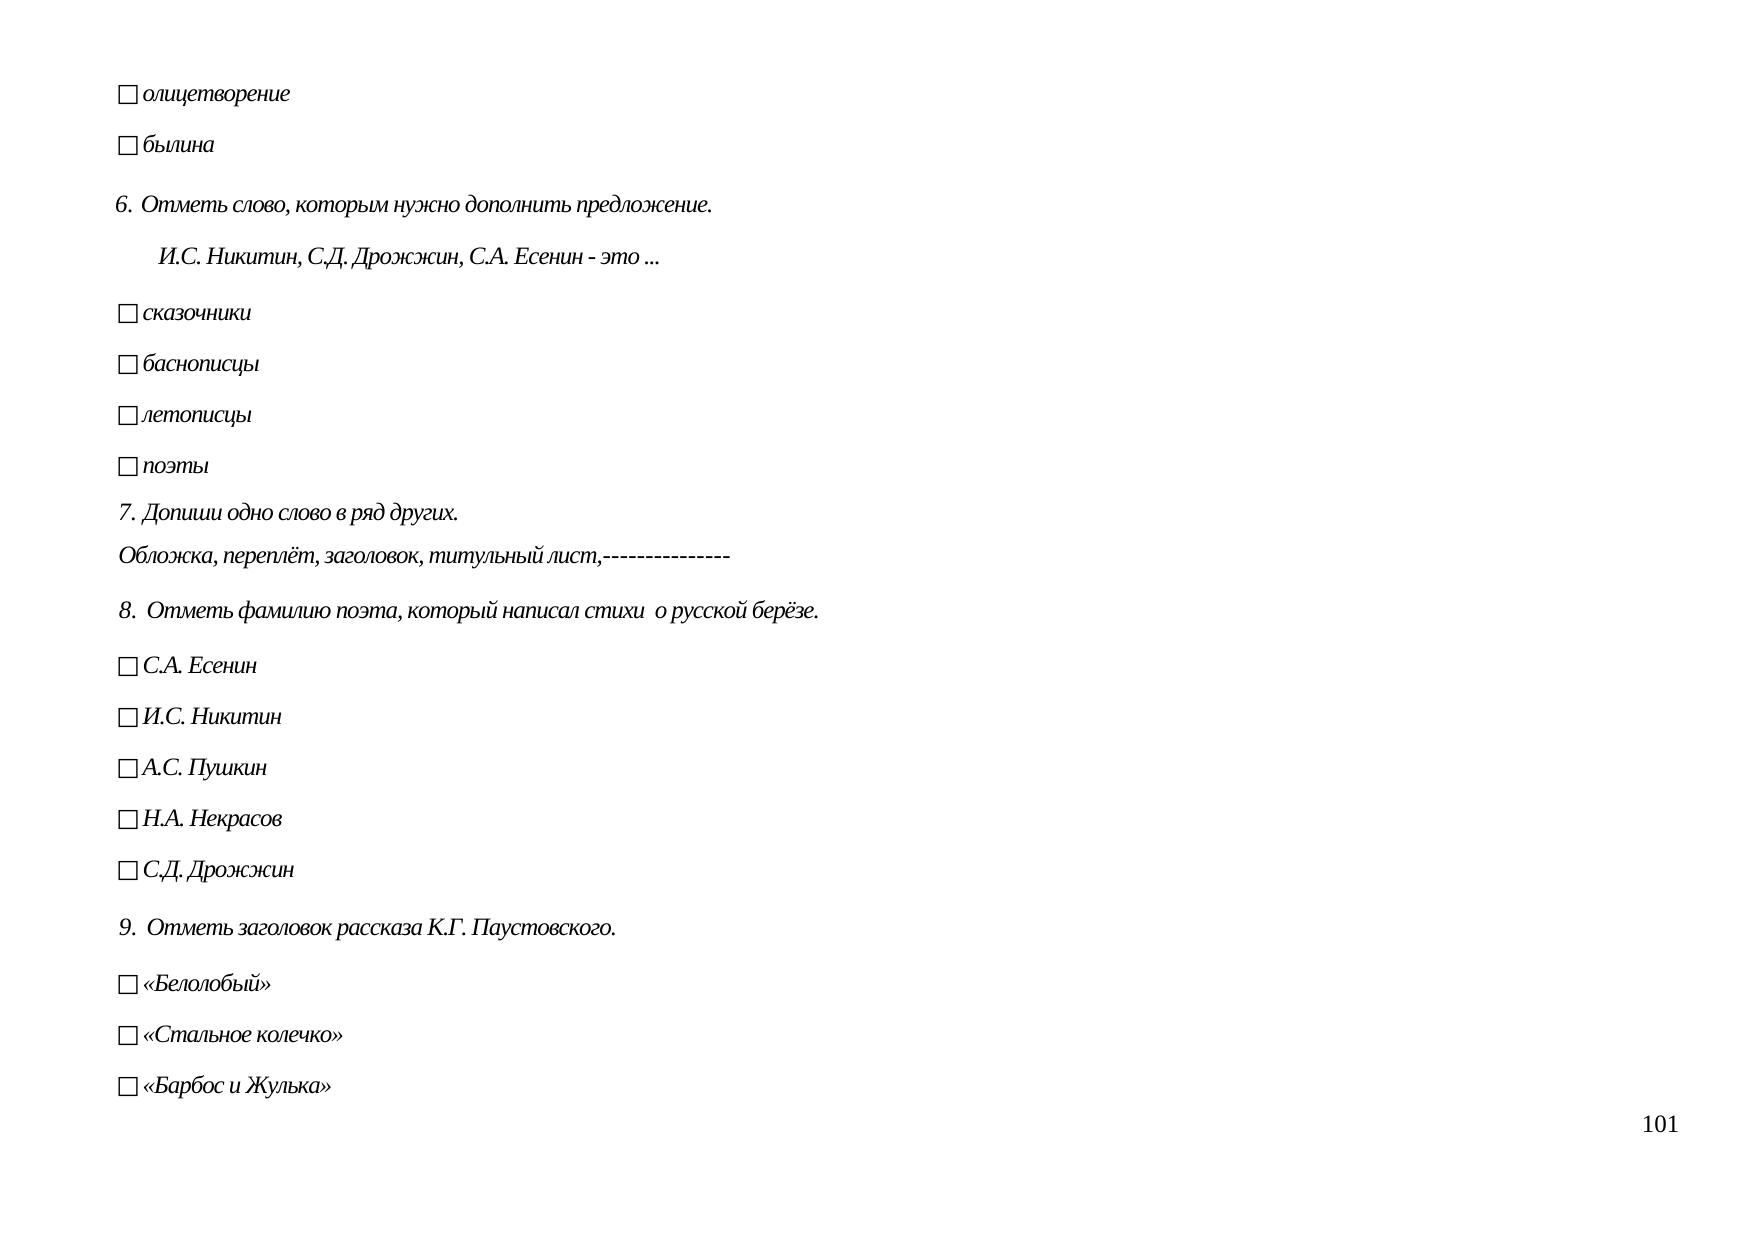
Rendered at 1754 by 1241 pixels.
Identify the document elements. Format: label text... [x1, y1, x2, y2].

list былина [116, 126, 1679, 160]
list «Стальное колечко» [116, 1016, 1679, 1050]
text 6. Отметь слово, которым нужно дополнить предложение. [75, 189, 1676, 218]
list И.С. Никитин [116, 698, 1679, 732]
list поэты [116, 446, 1679, 481]
list баснописцы [116, 344, 1679, 378]
list олицетворение [116, 75, 1679, 109]
text 7. Допиши одно слово в ряд других. Обложка, переплёт, заголовок, титульный лист, [118, 497, 1679, 569]
list летописцы [116, 395, 1679, 429]
list сказочники [116, 293, 1679, 327]
list Н.А. Некрасов [116, 800, 1679, 834]
list А.С. Пушкин [116, 749, 1679, 783]
text 9. Отметь заголовок рассказа К.Г. Паустовского. [118, 912, 1679, 940]
list «Белолобый» [116, 965, 1679, 999]
list «Барбос и Жулька» [116, 1067, 1679, 1101]
text И.С. Никитин, С.Д. Дрожжин, С.А. Есенин - это ... [117, 241, 1679, 269]
list С.А. Есенин [116, 647, 1679, 681]
list С.Д. Дрожжин [116, 851, 1679, 885]
text 8. Отметь фамилию поэта, который написал стихи о русской берёзе. [118, 595, 1679, 624]
